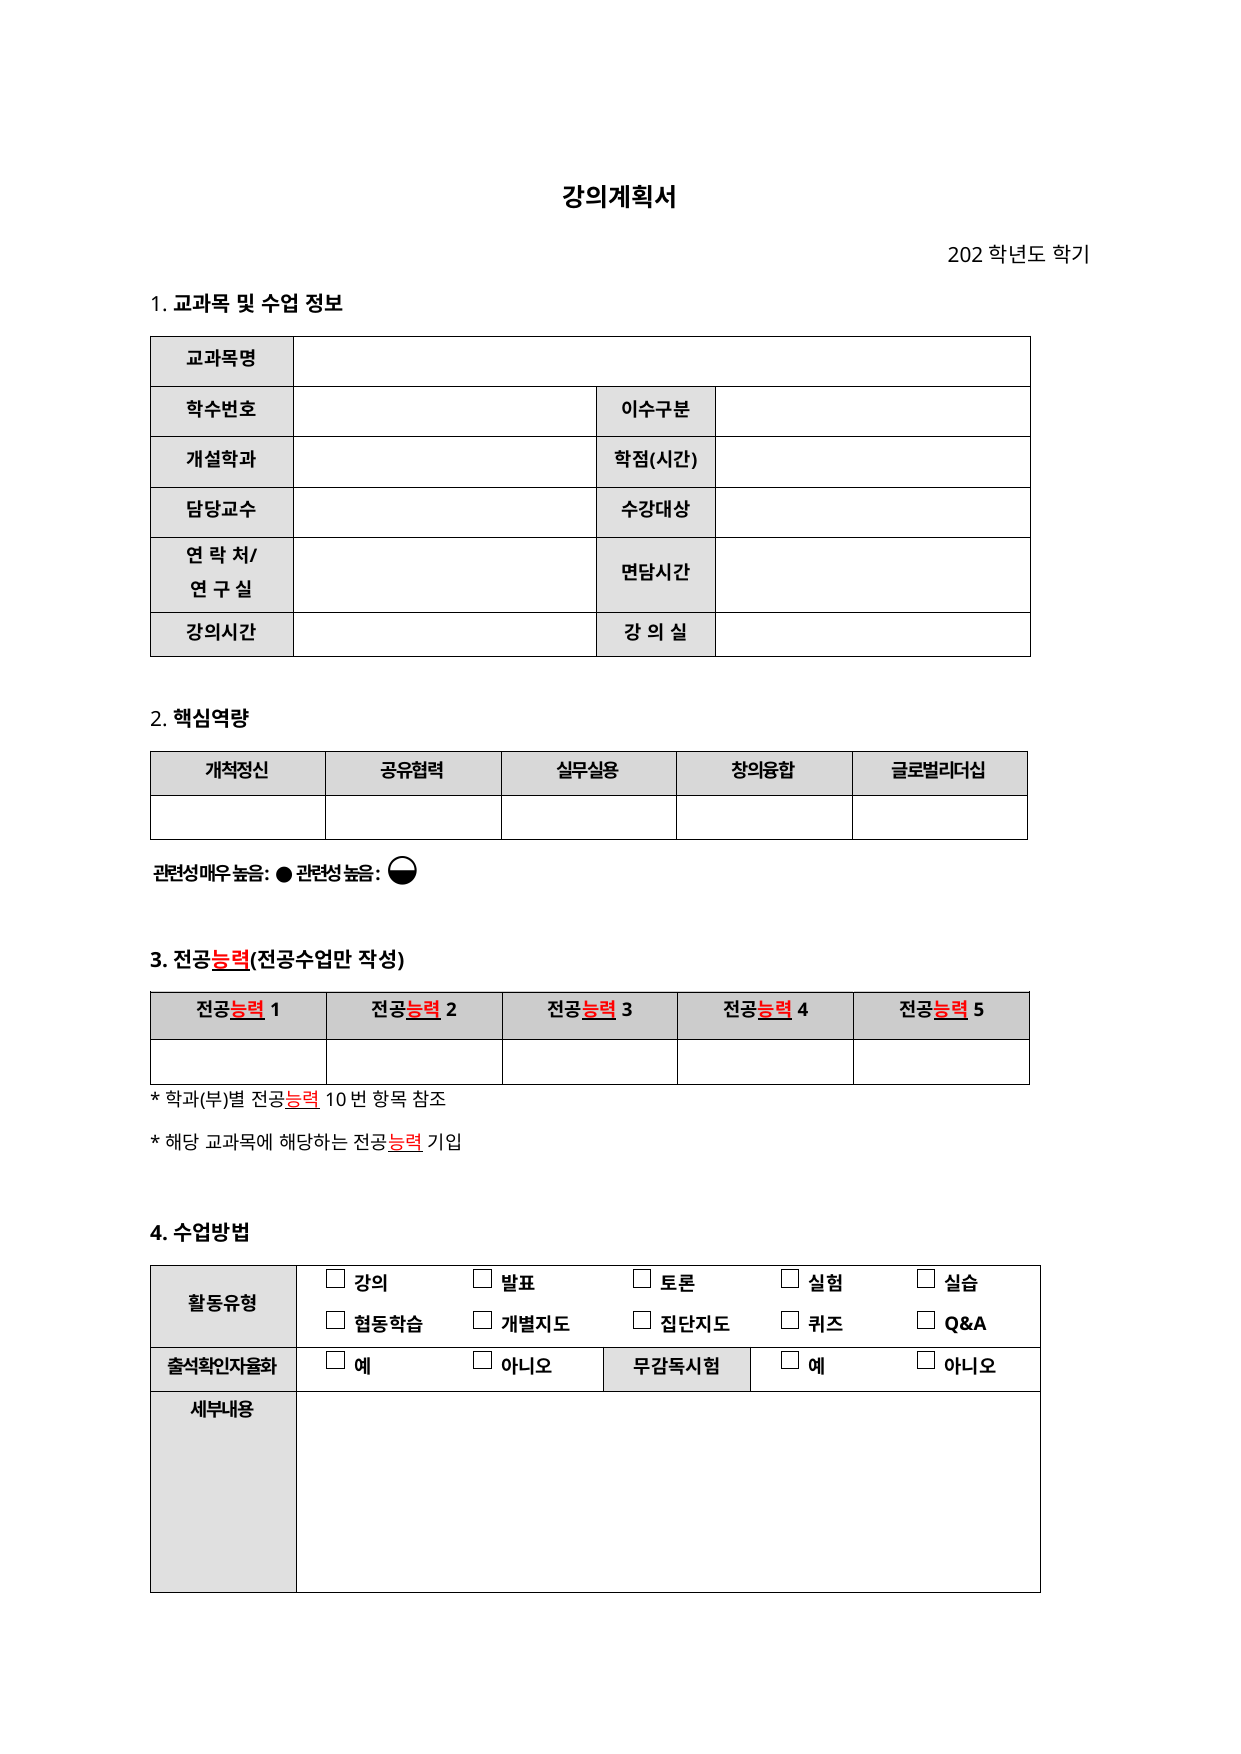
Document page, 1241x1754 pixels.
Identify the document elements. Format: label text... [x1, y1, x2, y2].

table_cell 이수구분 [597, 387, 715, 436]
text 4. 수업방법 [150, 1216, 1090, 1247]
table_cell 출석확인자율화 [151, 1348, 296, 1391]
table_cell 아니오 [488, 1348, 603, 1391]
table_cell [887, 1306, 931, 1347]
table_cell [444, 1348, 488, 1391]
table_cell 수강대상 [597, 488, 715, 537]
table_cell [853, 796, 1027, 839]
table_cell 세부내용 [151, 1392, 296, 1592]
list 핵심역량 [150, 702, 1090, 732]
table_cell [677, 796, 852, 839]
table_cell 학점(시간) [597, 437, 715, 487]
table_header 개척정신 [151, 752, 325, 795]
table_cell [751, 1348, 795, 1391]
text 강의계획서 [150, 177, 1090, 213]
table_cell 집단지도 [647, 1306, 751, 1347]
table_header 강의 [341, 1266, 443, 1306]
table_cell [151, 1040, 326, 1084]
table_header 전공능력 5 [854, 993, 1029, 1039]
table_header [751, 1266, 795, 1306]
table_cell [887, 1348, 931, 1391]
list 교과목 및 수업 정보 [150, 287, 1090, 317]
text * 학과(부)별 전공능력 10번 항목 참조 [150, 1084, 1090, 1111]
table_cell [294, 488, 596, 537]
table_header 공유협력 [326, 752, 501, 795]
table_cell [716, 488, 1030, 537]
table_cell [294, 437, 596, 487]
table_cell [716, 613, 1030, 656]
table_cell [294, 613, 596, 656]
table_cell [326, 796, 501, 839]
table_cell 면담시간 [597, 538, 715, 612]
table_header 창의융합 [677, 752, 852, 795]
table_cell [327, 1040, 502, 1084]
table_header 발표 [488, 1266, 603, 1306]
table_cell [503, 1040, 677, 1084]
table_cell [297, 1306, 341, 1347]
table_header 실험 [795, 1266, 887, 1306]
table_cell [297, 1348, 341, 1391]
table_cell [151, 796, 325, 839]
table_cell 무감독시험 [604, 1348, 750, 1391]
table_header 실습 [931, 1266, 1040, 1306]
table_header [444, 1266, 488, 1306]
table_header 교과목명 [151, 337, 293, 386]
table_cell [716, 387, 1030, 436]
table_header 글로벌리더십 [853, 752, 1027, 795]
table_header 실무실용 [502, 752, 676, 795]
table_cell [716, 437, 1030, 487]
table_cell 예 [341, 1348, 443, 1391]
table_header [603, 1266, 647, 1306]
table_header [294, 337, 1030, 386]
table_cell [294, 538, 596, 612]
table_cell 예 [795, 1348, 887, 1391]
table_cell [444, 1306, 488, 1347]
table_cell 강 의 실 [597, 613, 715, 656]
table_header 전공능력 1 [151, 993, 326, 1039]
table_cell 협동학습 [341, 1306, 443, 1347]
table_header 활동유형 [151, 1266, 296, 1347]
table_cell 관련성 매우 높음: ● 관련성 높음: ◒ [150, 840, 1027, 898]
table_cell [603, 1306, 647, 1347]
table_cell [751, 1306, 795, 1347]
table_cell Q&A [931, 1306, 1040, 1347]
table_cell [297, 1392, 1040, 1592]
table_header 전공능력 4 [678, 993, 853, 1039]
table_cell 담당교수 [151, 488, 293, 537]
text 202 학년도 학기 [150, 239, 1090, 269]
text * 해당 교과목에 해당하는 전공능력 기입 [150, 1128, 1090, 1155]
table_cell [854, 1040, 1029, 1084]
table_cell 학수번호 [151, 387, 293, 436]
table_cell [502, 796, 676, 839]
table_header 전공능력 3 [503, 993, 677, 1039]
table_cell 퀴즈 [795, 1306, 887, 1347]
table_cell 개설학과 [151, 437, 293, 487]
table_header 토론 [647, 1266, 751, 1306]
table_cell 개별지도 [488, 1306, 603, 1347]
table_cell [716, 538, 1030, 612]
table_cell 연 락 처/ 연 구 실 [151, 538, 293, 612]
text 3. 전공능력(전공수업만 작성) [150, 943, 1090, 973]
table_header 전공능력 2 [327, 993, 502, 1039]
table_cell [294, 387, 596, 436]
table_cell 강의시간 [151, 613, 293, 656]
table_cell 아니오 [931, 1348, 1040, 1391]
table_header [297, 1266, 341, 1306]
table_header [887, 1266, 931, 1306]
table_cell [678, 1040, 853, 1084]
